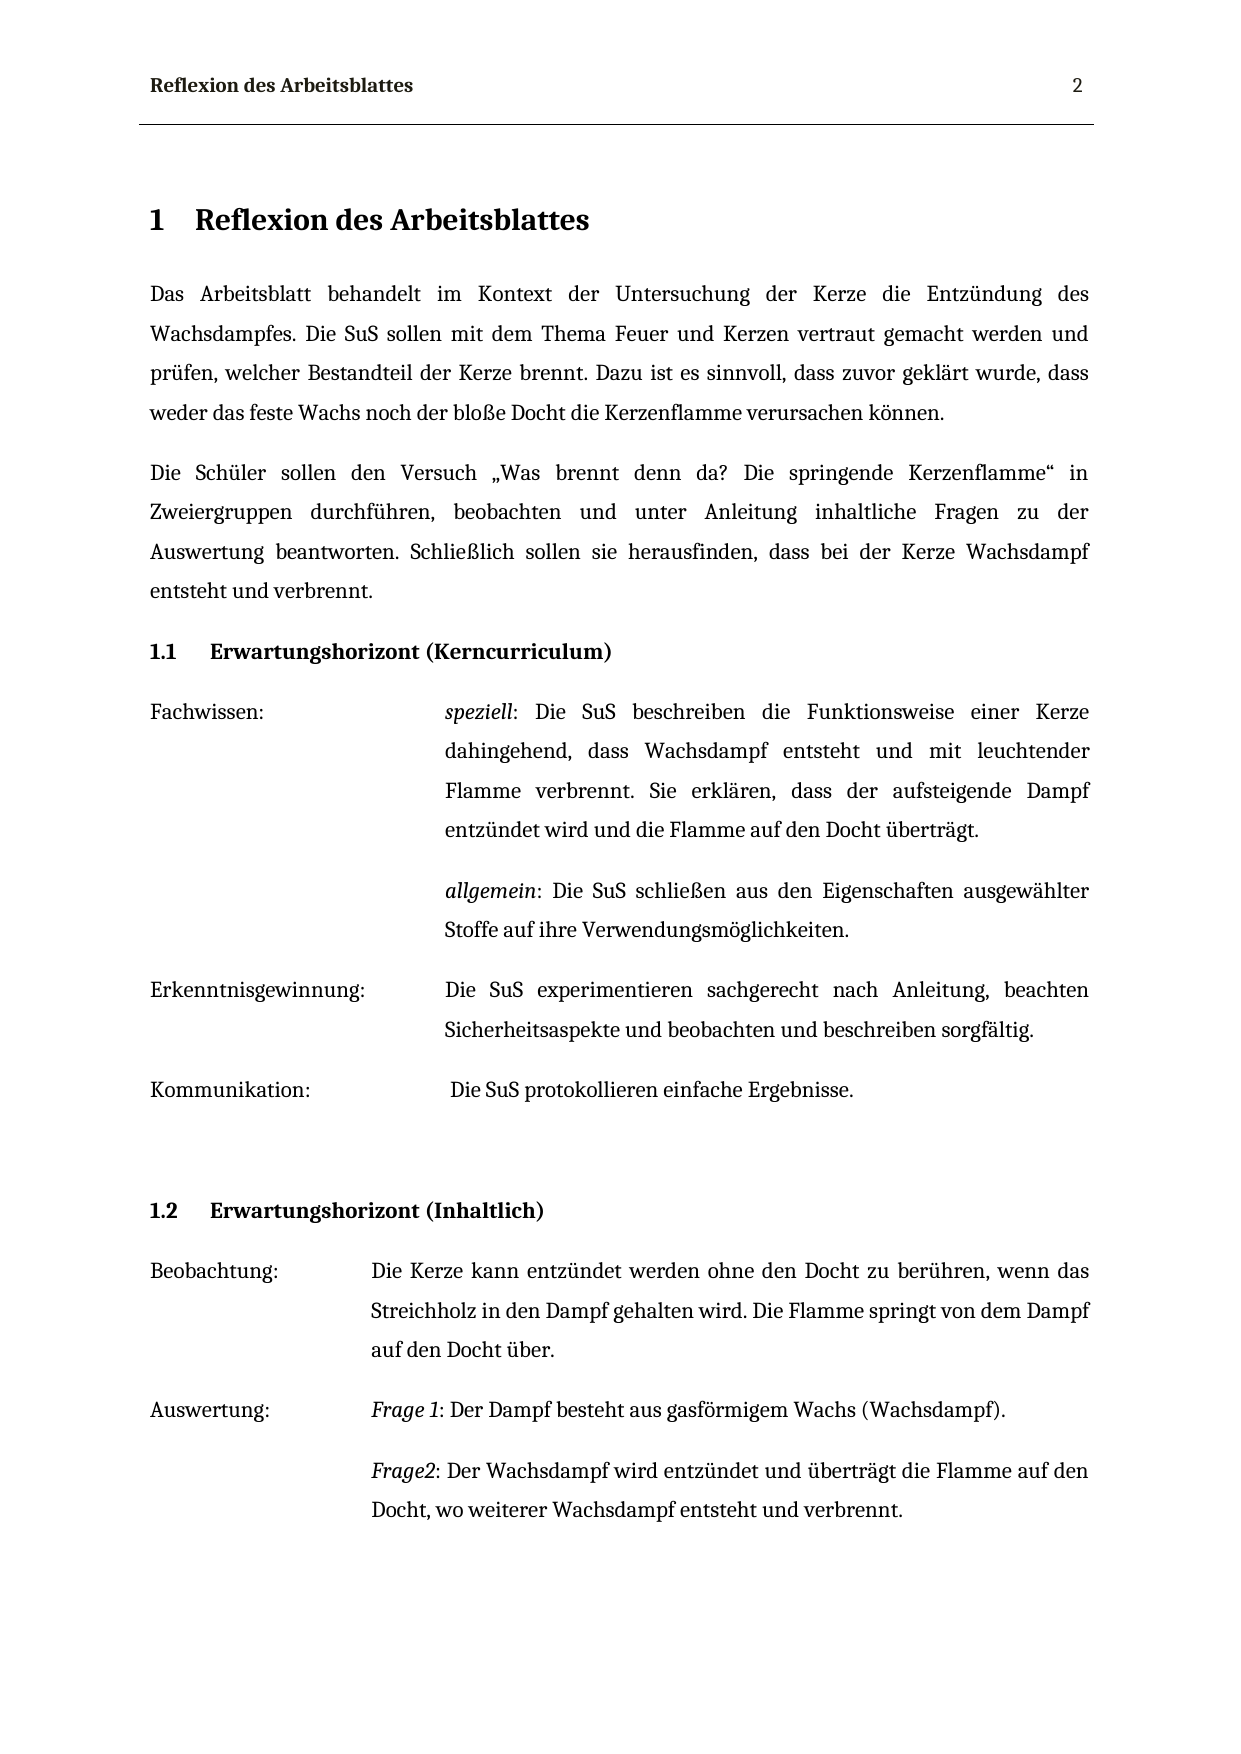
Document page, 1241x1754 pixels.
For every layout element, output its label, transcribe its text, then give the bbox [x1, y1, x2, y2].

text Auswertung: Frage 1: Der Dampf besteht aus gasförmigem Wachs (Wachsdampf). [150, 1397, 1090, 1424]
text allgemein: Die SuS schließen aus den Eigenschaften ausgewählter Stoffe auf ihre Verwendungsmöglichkeiten. [150, 877, 1090, 943]
text Fachwissen: speziell: Die SuS beschreiben die Funktionsweise einer Kerze dahingehend, dass Wachsdampf entsteht und mit leuchtender Flamme verbrennt. Sie erklären, dass der aufsteigende Dampf entzündet wird und die Flamme auf den Docht überträgt. [150, 699, 1090, 843]
text Das Arbeitsblatt behandelt im Kontext der Untersuchung der Kerze die Entzündung des Wachsdampfes. Die SuS sollen mit dem Thema Feuer und Kerzen vertraut gemacht werden und prüfen, welcher Bestandteil der Kerze brennt. Dazu ist es sinnvoll, dass zuvor geklärt wurde, dass weder das feste Wachs noch der bloße Docht die Kerzenflamme verursachen können. [150, 281, 1090, 426]
subtitle Erwartungshorizont (Kerncurriculum) [150, 638, 1090, 665]
text Die Schüler sollen den Versuch „Was brennt denn da? Die springende Kerzenflamme“ in Zweiergruppen durchführen, beobachten und unter Anleitung inhaltliche Fragen zu der Auswertung beantworten. Schließlich sollen sie herausfinden, dass bei der Kerze Wachsdampf entsteht und verbrennt. [150, 460, 1090, 604]
text Frage2: Der Wachsdampf wird entzündet und überträgt die Flamme auf den Docht, wo weiterer Wachsdampf entsteht und verbrennt. [150, 1458, 1090, 1523]
text Erkenntnisgewinnung: Die SuS experimentieren sachgerecht nach Anleitung, beachten Sicherheitsaspekte und beobachten und beschreiben sorgfältig. [150, 977, 1090, 1043]
subtitle Reflexion des Arbeitsblattes [150, 202, 1090, 238]
subtitle Erwartungshorizont (Inhaltlich) [150, 1198, 1090, 1224]
text Beobachtung: Die Kerze kann entzündet werden ohne den Docht zu berühren, wenn das Streichholz in den Dampf gehalten wird. Die Flamme springt von dem Dampf auf den Docht über. [150, 1258, 1090, 1363]
text Kommunikation: Die SuS protokollieren einfache Ergebnisse. [150, 1077, 1090, 1103]
